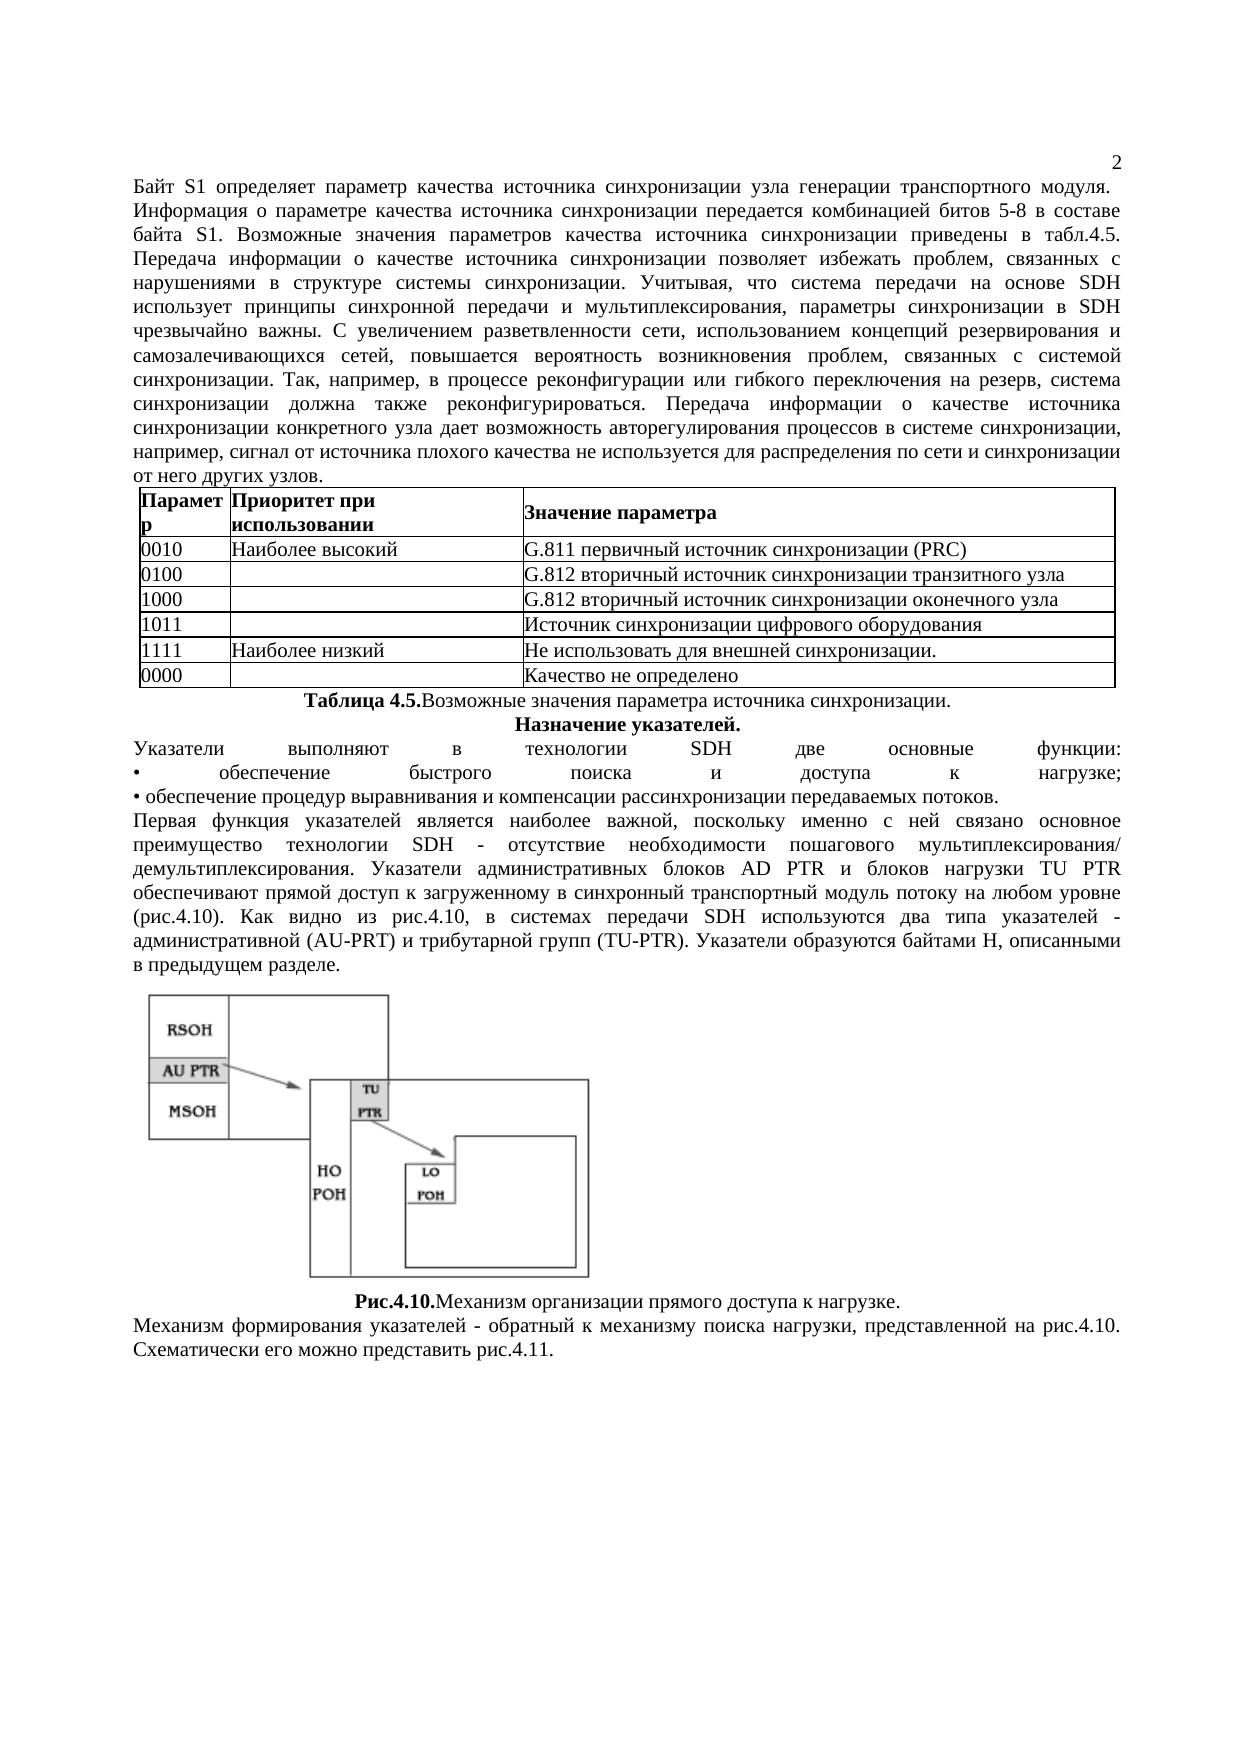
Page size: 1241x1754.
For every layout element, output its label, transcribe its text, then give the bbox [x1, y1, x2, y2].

table_cell [231, 562, 523, 586]
table_cell 1111 [141, 638, 230, 662]
table_header Приоритет при использовании [231, 488, 523, 536]
table_header Значение параметра [524, 488, 1114, 536]
picture [133, 976, 602, 1289]
table_cell Наиболее высокий [231, 537, 523, 561]
table_cell 0000 [141, 663, 230, 687]
table_cell [231, 613, 523, 636]
table_cell Источник синхронизации цифрового оборудования [524, 613, 1114, 636]
text Назначение указателей. [133, 712, 1122, 736]
table_cell 0100 [141, 562, 230, 586]
text Механизм формирования указателей - обратный к механизму поиска нагрузки, представленной на рис.4.10. Схематически его можно представить рис.4.11. [133, 1313, 1122, 1361]
text Первая функция указателей является наиболее важной, поскольку именно с ней связано основное преимущество технологии SDH - отсутствие необходимости пошагового мультиплексирования/ демультиплексирования. Указатели административных блоков AD PTR и блоков нагрузки TU PTR обеспечивают прямой доступ к загруженному в синхронный транспортный модуль потоку на любом уровне (рис.4.10). Как видно из рис.4.10, в системах передачи SDH используются два типа указателей - административной (AU-PRT) и трибутарной групп (TU-PTR). Указатели образуются байтами Н, описанными в предыдущем разделе. [133, 808, 1122, 976]
table_cell Наиболее низкий [231, 638, 523, 662]
table_cell 1011 [141, 613, 230, 636]
table_cell G.812 вторичный источник синхронизации оконечного узла [524, 587, 1114, 611]
table_cell [231, 663, 523, 687]
table_cell Не использовать для внешней синхронизации. [524, 638, 1114, 662]
text Байт S1 определяет параметр качества источника синхронизации узла генерации транспортного модуля. Информация о параметре качества источника синхронизации передается комбинацией битов 5-8 в составе байта S1. Возможные значения параметров качества источника синхронизации приведены в табл.4.5. Передача информации о качестве источника синхронизации позволяет избежать проблем, связанных с нарушениями в структуре системы синхронизации. Учитывая, что система передачи на основе SDH использует принципы синхронной передачи и мультиплексирования, параметры синхронизации в SDH чрезвычайно важны. С увеличением разветвленности сети, использованием концепций резервирования и самозалечивающихся сетей, повышается вероятность возникновения проблем, связанных с системой синхронизации. Так, например, в процессе реконфигурации или гибкого переключения на резерв, система синхронизации должна также реконфигурироваться. Передача информации о качестве источника синхронизации конкретного узла дает возможность авторегулирования процессов в системе синхронизации, например, сигнал от источника плохого качества не используется для распределения по сети и синхронизации от него других узлов. [133, 174, 1122, 487]
table_cell 1000 [141, 587, 230, 611]
table_cell 0010 [141, 537, 230, 561]
table_cell G.811 первичный источник синхронизации (PRC) [524, 537, 1114, 561]
text Указатели выполняют в технологии SDH две основные функции: • обеспечение быстрого поиска и доступа к нагрузке; • обеспечение процедур выравнивания и компенсации рассинхронизации передаваемых потоков. [133, 736, 1122, 808]
text Таблица 4.5.Возможные значения параметра источника синхронизации. [133, 688, 1122, 712]
table_header Параметр [141, 488, 230, 536]
table_cell G.812 вторичный источник синхронизации транзитного узла [524, 562, 1114, 586]
table_cell Качество не определено [524, 663, 1114, 687]
table_cell [231, 587, 523, 611]
